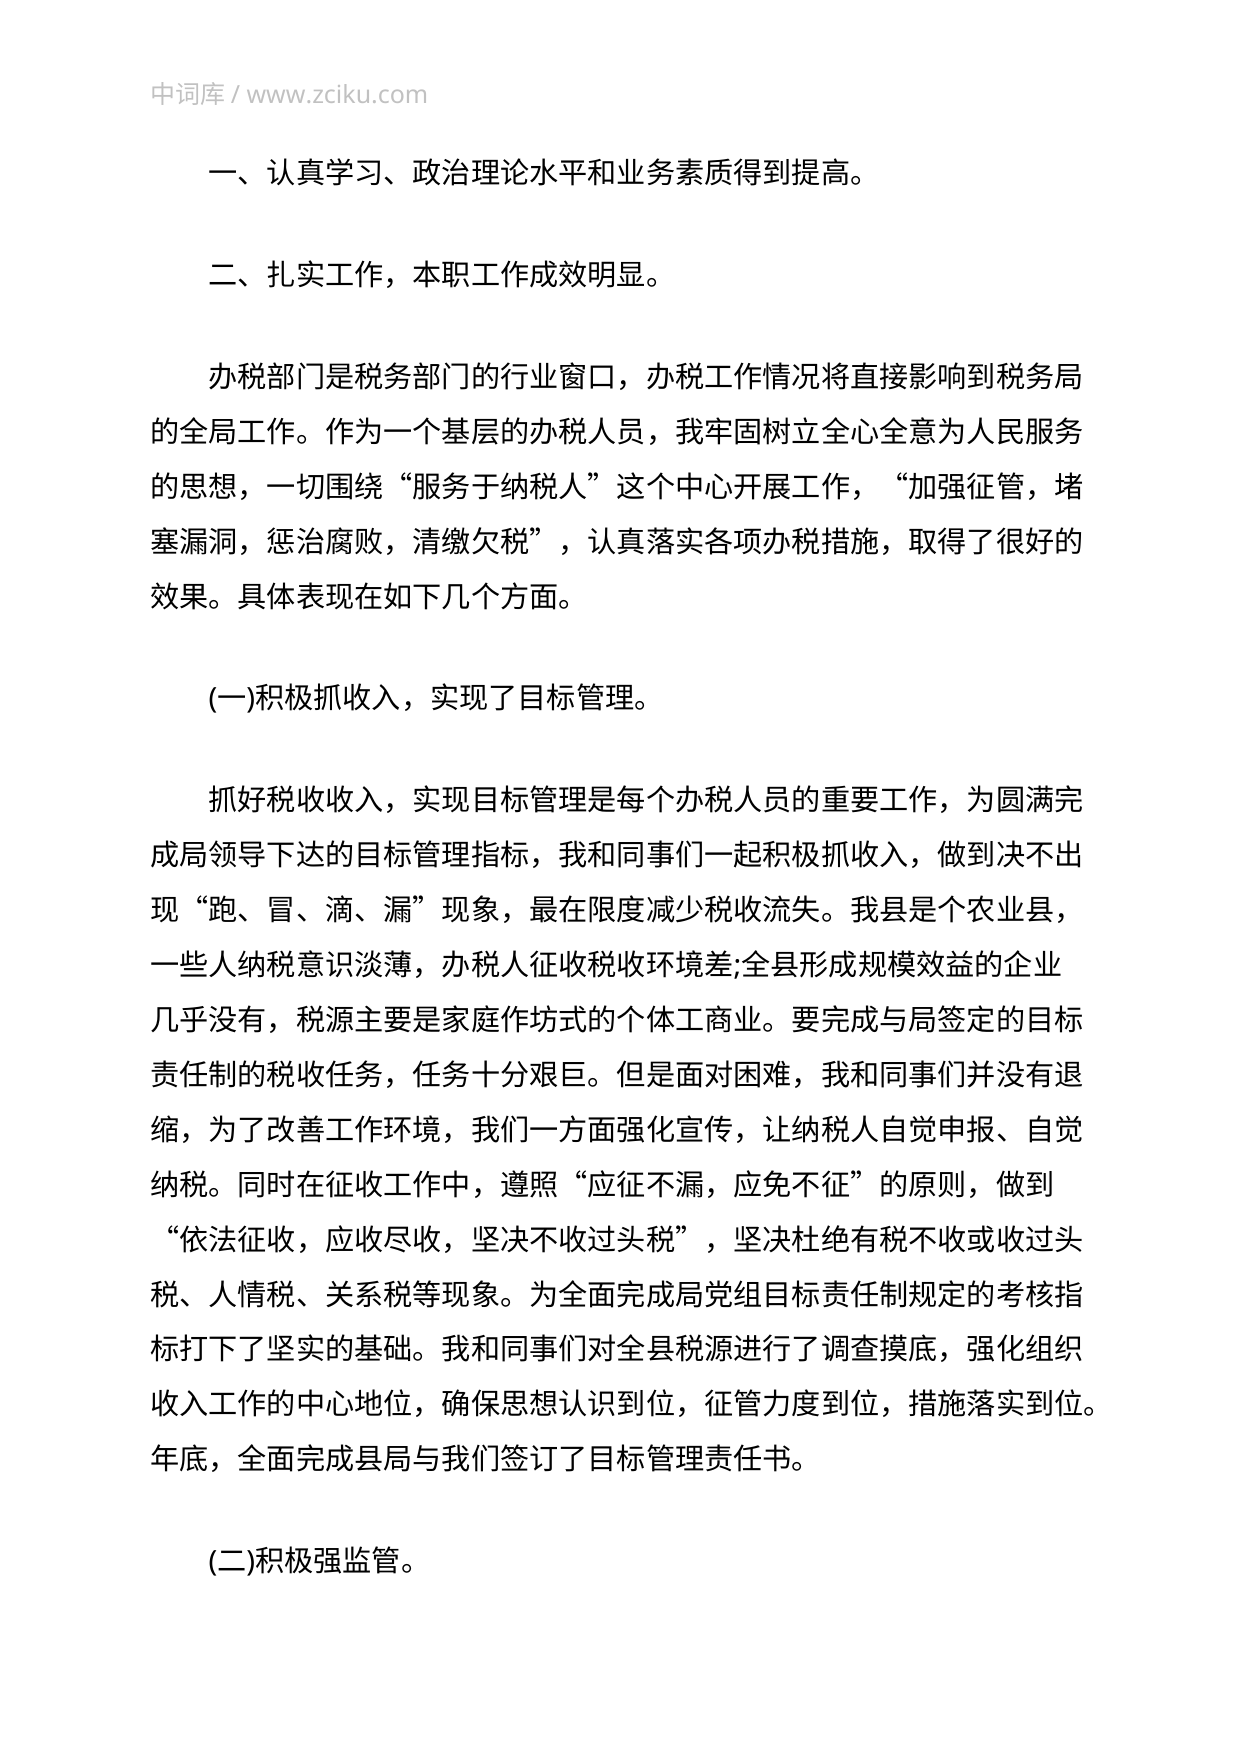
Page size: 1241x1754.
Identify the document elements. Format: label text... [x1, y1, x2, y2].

text (二)积极强监管。 [150, 1537, 1090, 1580]
text (一)积极抓收入，实现了目标管理。 [150, 675, 1090, 717]
text 办税部门是税务部门的行业窗口，办税工作情况将直接影响到税务局的全局工作。作为一个基层的办税人员，我牢固树立全心全意为人民服务的思想，一切围绕“服务于纳税人”这个中心开展工作，“加强征管，堵塞漏洞，惩治腐败，清缴欠税”，认真落实各项办税措施，取得了很好的效果。具体表现在如下几个方面。 [150, 353, 1090, 615]
text 一、认真学习、政治理论水平和业务素质得到提高。 [150, 150, 1090, 192]
text 抓好税收收入，实现目标管理是每个办税人员的重要工作，为圆满完成局领导下达的目标管理指标，我和同事们一起积极抓收入，做到决不出现“跑、冒、滴、漏”现象，最在限度减少税收流失。我县是个农业县，一些人纳税意识淡薄，办税人征收税收环境差;全县形成规模效益的企业几乎没有，税源主要是家庭作坊式的个体工商业。要完成与局签定的目标责任制的税收任务，任务十分艰巨。但是面对困难，我和同事们并没有退缩，为了改善工作环境，我们一方面强化宣传，让纳税人自觉申报、自觉纳税。同时在征收工作中，遵照“应征不漏，应免不征”的原则，做到“依法征收，应收尽收，坚决不收过头税”，坚决杜绝有税不收或收过头税、人情税、关系税等现象。为全面完成局党组目标责任制规定的考核指标打下了坚实的基础。我和同事们对全县税源进行了调查摸底，强化组织收入工作的中心地位，确保思想认识到位，征管力度到位，措施落实到位。年底，全面完成县局与我们签订了目标管理责任书。 [150, 777, 1090, 1478]
text 二、扎实工作，本职工作成效明显。 [150, 252, 1090, 294]
